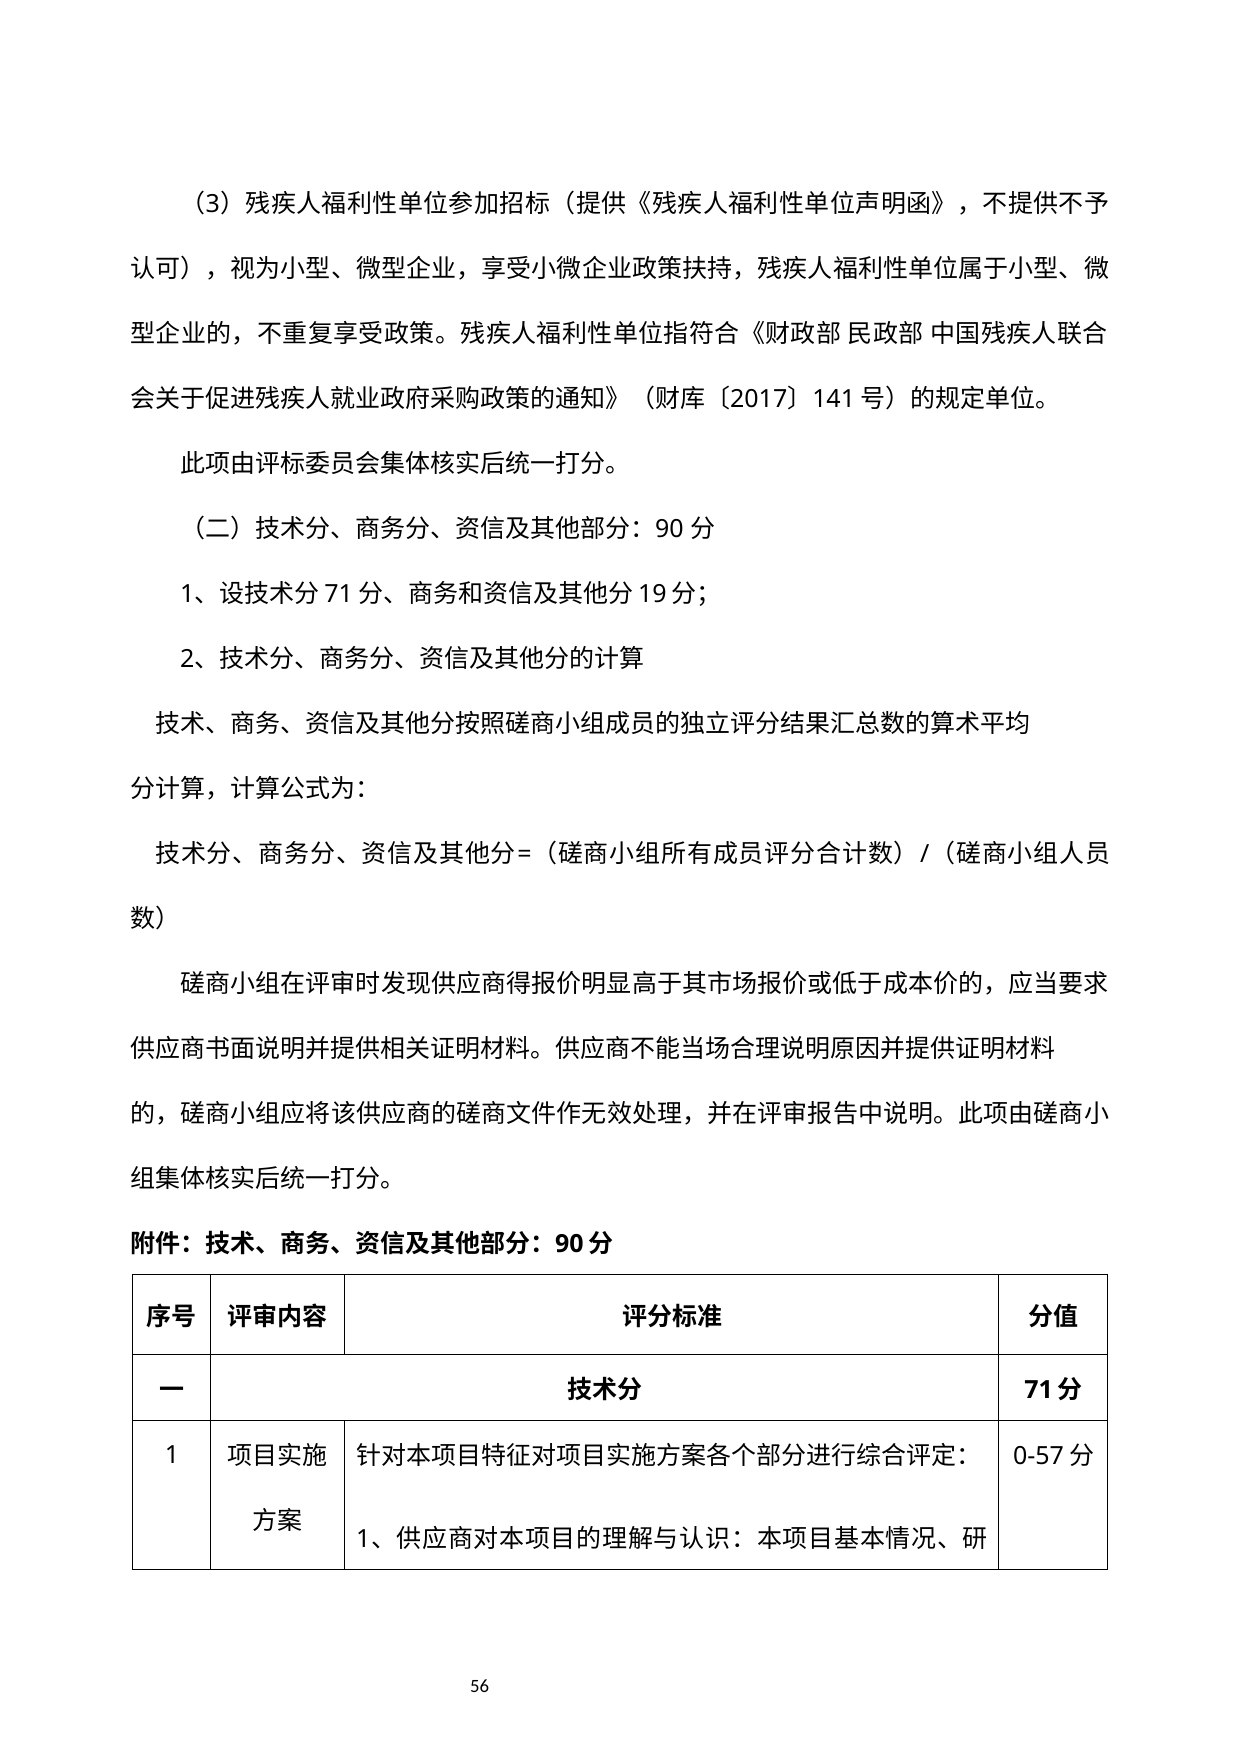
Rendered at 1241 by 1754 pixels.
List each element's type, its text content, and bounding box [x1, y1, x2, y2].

text （二）技术分、商务分、资信及其他部分：90 分 [130, 494, 1110, 559]
text 技术、商务、资信及其他分按照磋商小组成员的独立评分结果汇总数的算术平均 [130, 689, 1110, 754]
table_header 评分标准 [345, 1275, 998, 1354]
table_cell 项目实施方案 [211, 1421, 344, 1569]
table_header 分值 [999, 1275, 1107, 1354]
text 此项由评标委员会集体核实后统一打分。 [130, 429, 1110, 494]
text 分计算，计算公式为： [130, 754, 1110, 819]
text 技术分、商务分、资信及其他分=（磋商小组所有成员评分合计数）/（磋商小组人员数） [130, 819, 1110, 949]
table_cell 0-57分 [999, 1421, 1107, 1569]
table_header 序号 [133, 1275, 210, 1354]
table_header 评审内容 [211, 1275, 344, 1354]
table_cell 一 [133, 1355, 210, 1420]
table_cell 71分 [999, 1355, 1107, 1420]
table_cell 1 [133, 1421, 210, 1569]
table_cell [345, 1421, 998, 1569]
text （3）残疾人福利性单位参加招标（提供《残疾人福利性单位声明函》，不提供不予认可），视为小型、微型企业，享受小微企业政策扶持，残疾人福利性单位属于小型、微型企业的，不重复享受政策。残疾人福利性单位指符合《财政部 民政部 中国残疾人联合会关于促进残疾人就业政府采购政策的通知》（财库〔2017〕141号）的规定单位。 [130, 169, 1110, 429]
text 的，磋商小组应将该供应商的磋商文件作无效处理，并在评审报告中说明。此项由磋商小组集体核实后统一打分。 [130, 1079, 1110, 1209]
text 1、设技术分71分、商务和资信及其他分19分； [130, 559, 1110, 624]
table_cell 技术分 [211, 1355, 998, 1420]
text 2、技术分、商务分、资信及其他分的计算 [130, 624, 1110, 689]
text 磋商小组在评审时发现供应商得报价明显高于其市场报价或低于成本价的，应当要求供应商书面说明并提供相关证明材料。供应商不能当场合理说明原因并提供证明材料 [130, 949, 1110, 1079]
text 附件：技术、商务、资信及其他部分：90分 [130, 1209, 1110, 1274]
